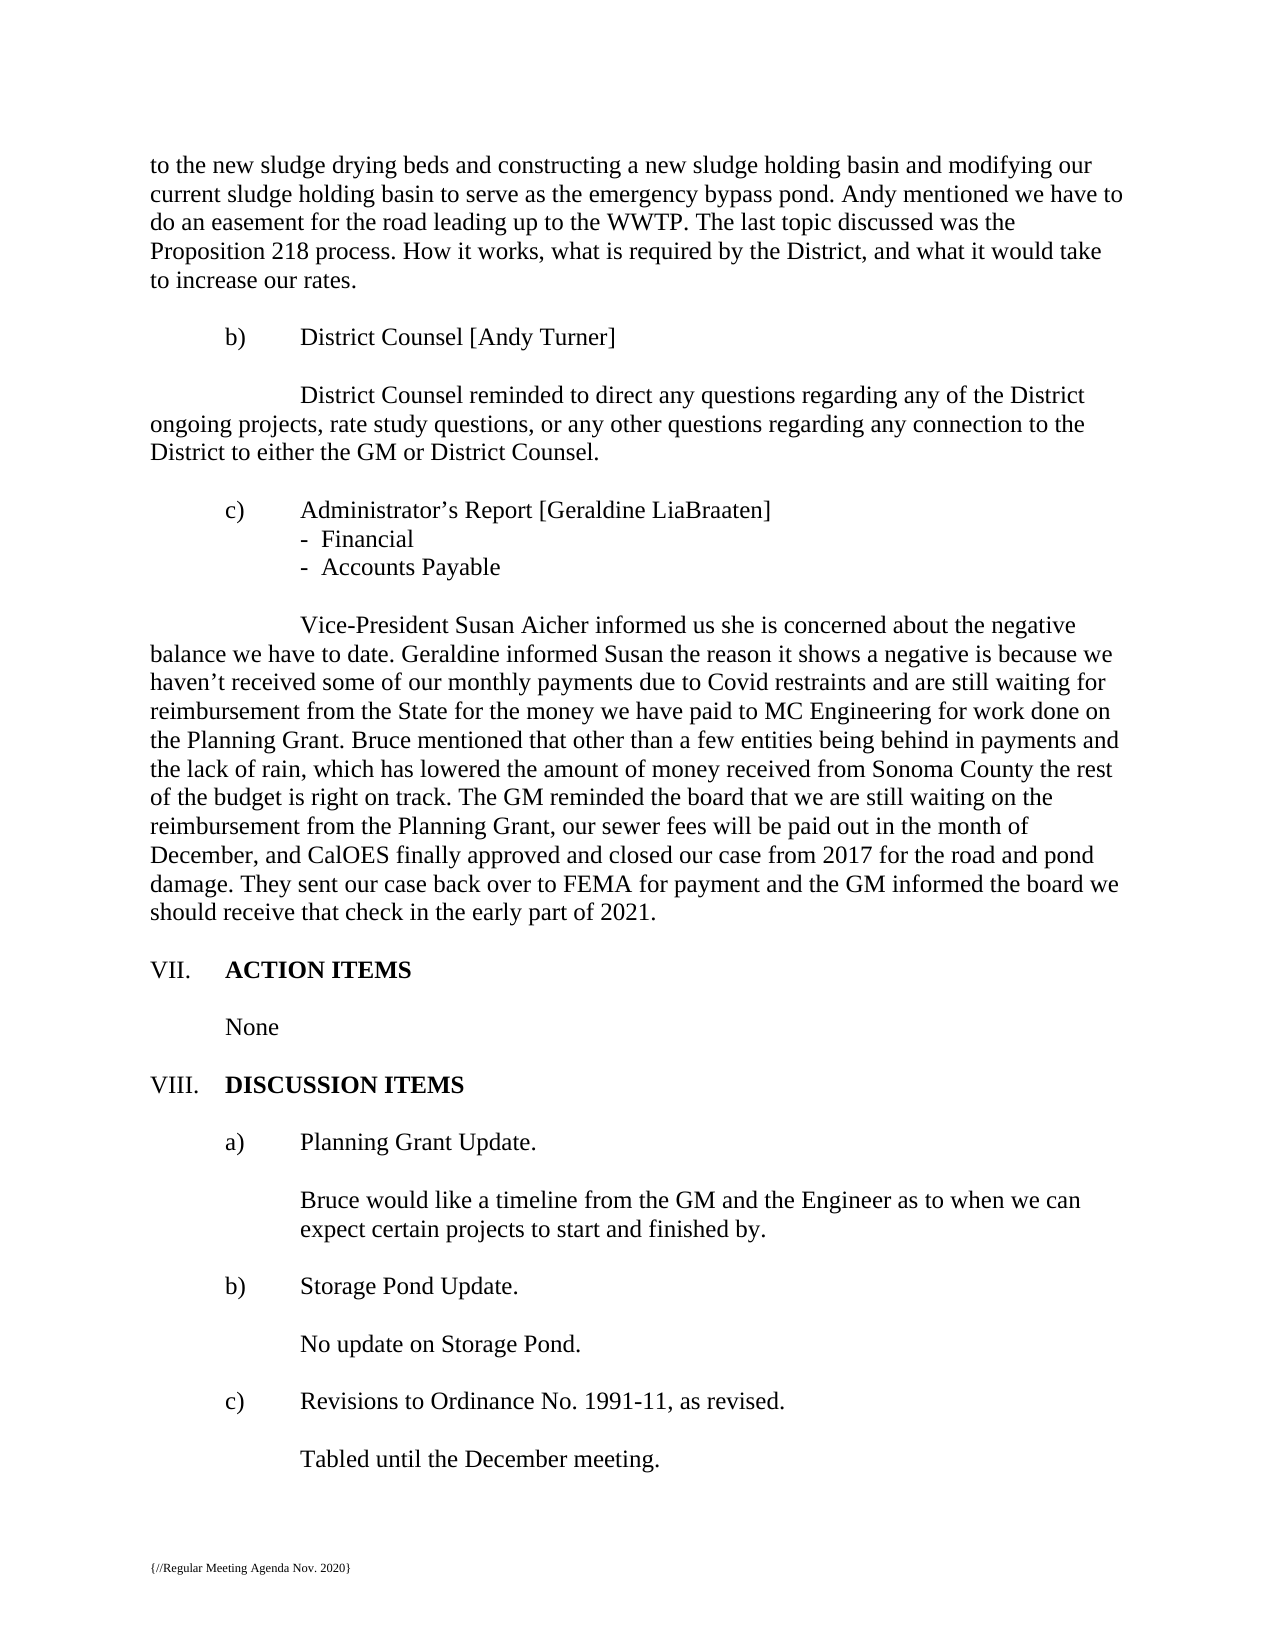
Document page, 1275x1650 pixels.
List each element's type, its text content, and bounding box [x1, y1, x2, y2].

text District Counsel reminded to direct any questions regarding any of the District ongoing projects, rate study questions, or any other questions regarding any connection to the District to either the GM or District Counsel. [150, 380, 1125, 466]
text - Accounts Payable [150, 552, 1125, 581]
list Tabled until the December meeting. [300, 1444, 1125, 1472]
list Revisions to Ordinance No. 1991-11, as revised. [225, 1386, 1125, 1415]
list No update on Storage Pond. [300, 1329, 1125, 1357]
text c) Administrator’s Report [Geraldine LiaBraaten] [150, 495, 1125, 524]
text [150, 150, 1125, 294]
text VII. ACTION ITEMS [150, 955, 1125, 984]
text VIII. DISCUSSION ITEMS [150, 1070, 1125, 1099]
text None [150, 1012, 1125, 1041]
text b) District Counsel [Andy Turner] [150, 322, 1125, 351]
list Bruce would like a timeline from the GM and the Engineer as to when we can expect certain projects to start and finished by. [300, 1185, 1125, 1242]
list Planning Grant Update. [225, 1127, 1125, 1156]
text Vice-President Susan Aicher informed us she is concerned about the negative balance we have to date. Geraldine informed Susan the reason it shows a negative is because we haven’t received some of our monthly payments due to Covid restraints and are still waiting for reimbursement from the State for the money we have paid to MC Engineering for work done on the Planning Grant. Bruce mentioned that other than a few entities being behind in payments and the lack of rain, which has lowered the amount of money received from Sonoma County the rest of the budget is right on track. The GM reminded the board that we are still waiting on the reimbursement from the Planning Grant, our sewer fees will be paid out in the month of December, and CalOES finally approved and closed our case from 2017 for the road and pond damage. They sent our case back over to FEMA for payment and the GM informed the board we should receive that check in the early part of 2021. [150, 610, 1125, 926]
text - Financial [150, 524, 1125, 552]
list Storage Pond Update. [225, 1271, 1125, 1300]
